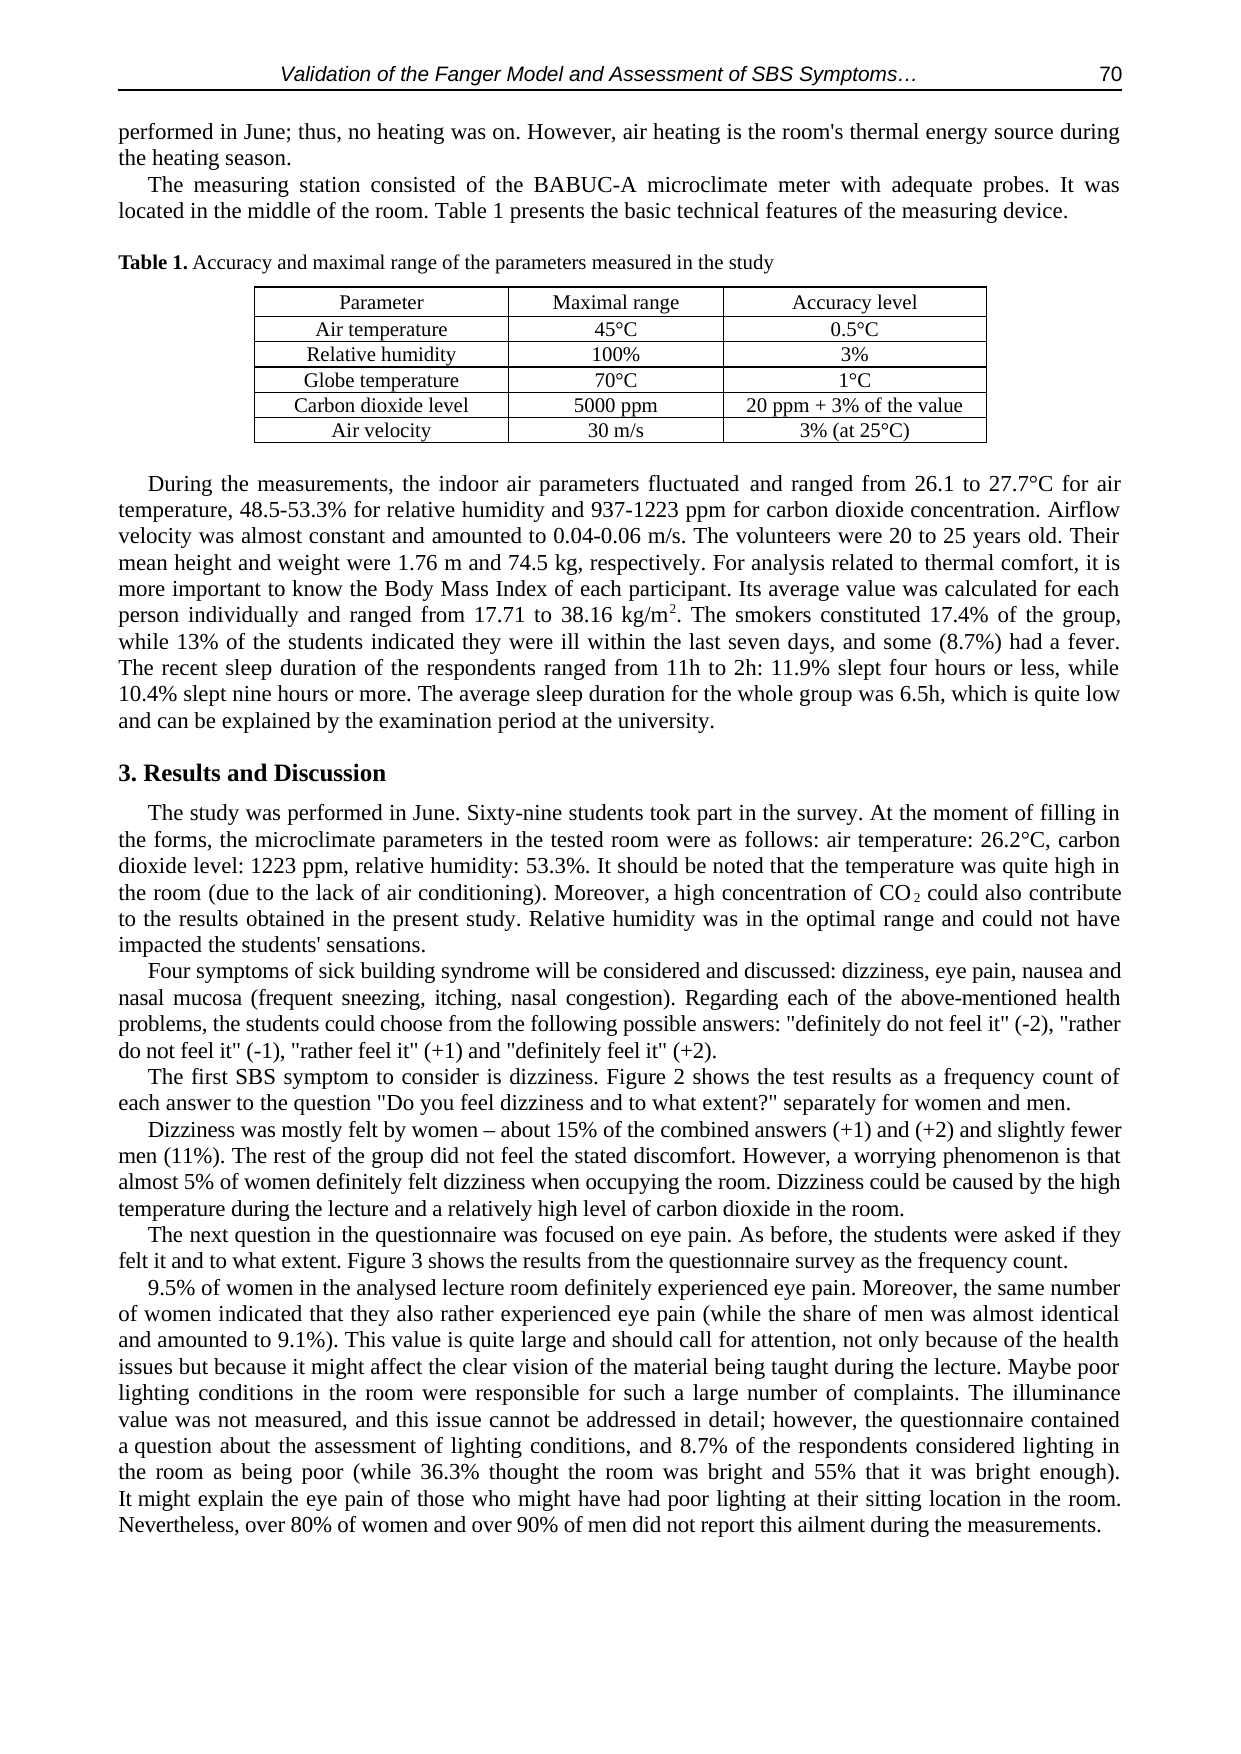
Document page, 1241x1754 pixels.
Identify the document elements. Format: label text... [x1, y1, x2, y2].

table_cell Relative humidity [255, 342, 508, 366]
text During the measurements, the indoor air parameters fluctuated and ranged from 26.1 to 27.7°C for air temperature, 48.5-53.3% for relative humidity and 937-1223 ppm for carbon dioxide concentration. Airflow velocity was almost constant and amounted to 0.04-0.06 m/s. The volunteers were 20 to 25 years old. Their mean height and weight were 1.76 m and 74.5 kg, respectively. For analysis related to thermal comfort, it is more important to know the Body Mass Index of each participant. Its average value was calculated for each person individually and ranged from 17.71 to 38.16 kg/m2. The smokers constituted 17.4% of the group, while 13% of the students indicated they were ill within the last seven days, and some (8.7%) had a fever. The recent sleep duration of the respondents ranged from 11h to 2h: 11.9% slept four hours or less, while 10.4% slept nine hours or more. The average sleep duration for the whole group was 6.5h, which is quite low and can be explained by the examination period at the university. [118, 470, 1122, 733]
table_cell Globe temperature [255, 368, 508, 392]
table_cell 30 m/s [509, 418, 723, 442]
table_cell 3% (at 25°C) [724, 418, 986, 442]
text Table 1. Accuracy and maximal range of the parameters measured in the study [118, 250, 1122, 274]
table_cell 20 ppm + 3% of the value [724, 393, 986, 417]
text The next question in the questionnaire was focused on eye pain. As before, the students were asked if they felt it and to what extent. Figure 3 shows the results from the questionnaire survey as the frequency count. [118, 1221, 1122, 1274]
text The measuring station consisted of the BABUC-A microclimate meter with adequate probes. It was located in the middle of the room. Table 1 presents the basic technical features of the measuring device. [118, 171, 1122, 223]
table_header Accuracy level [724, 288, 986, 316]
table_cell 5000 ppm [509, 393, 723, 417]
text 3. Results and Discussion [118, 758, 1122, 787]
table_header Parameter [255, 288, 508, 316]
table_cell 1°C [724, 368, 986, 392]
text The first SBS symptom to consider is dizziness. Figure 2 shows the test results as a frequency count of each answer to the question "Do you feel dizziness and to what extent?" separately for women and men. [118, 1063, 1122, 1116]
table_cell 45°C [509, 317, 723, 341]
table_cell Air velocity [255, 418, 508, 442]
table_cell 70°C [509, 368, 723, 392]
table_cell Carbon dioxide level [255, 393, 508, 417]
table_cell 100% [509, 342, 723, 366]
text The study was performed in June. Sixty-nine students took part in the survey. At the moment of filling in the forms, the microclimate parameters in the tested room were as follows: air temperature: 26.2°C, carbon dioxide level: 1223 ppm, relative humidity: 53.3%. It should be noted that the temperature was quite high in the room (due to the lack of air conditioning). Moreover, a high concentration of CO2 could also contribute to the results obtained in the present study. Relative humidity was in the optimal range and could not have impacted the students' sensations. [118, 799, 1122, 958]
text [118, 118, 1122, 171]
table_cell 0.5°C [724, 317, 986, 341]
table_cell 3% [724, 342, 986, 366]
text 9.5% of women in the analysed lecture room definitely experienced eye pain. Moreover, the same number of women indicated that they also rather experienced eye pain (while the share of men was almost identical and amounted to 9.1%). This value is quite large and should call for attention, not only because of the health issues but because it might affect the clear vision of the material being taught during the lecture. Maybe poor lighting conditions in the room were responsible for such a large number of complaints. The illuminance value was not measured, and this issue cannot be addressed in detail; however, the questionnaire contained a question about the assessment of lighting conditions, and 8.7% of the respondents considered lighting in the room as being poor (while 36.3% thought the room was bright and 55% that it was bright enough). It might explain the eye pain of those who might have had poor lighting at their sitting location in the room. Nevertheless, over 80% of women and over 90% of men did not report this ailment during the measurements. [118, 1274, 1122, 1537]
text Four symptoms of sick building syndrome will be considered and discussed: dizziness, eye pain, nausea and nasal mucosa (frequent sneezing, itching, nasal congestion). Regarding each of the above-mentioned health problems, the students could choose from the following possible answers: "definitely do not feel it" (-2), "rather do not feel it" (-1), "rather feel it" (+1) and "definitely feel it" (+2). [118, 958, 1122, 1063]
table_cell Air temperature [255, 317, 508, 341]
table_header Maximal range [509, 288, 723, 316]
text Dizziness was mostly felt by women – about 15% of the combined answers (+1) and (+2) and slightly fewer men (11%). The rest of the group did not feel the stated discomfort. However, a worrying phenomenon is that almost 5% of women definitely felt dizziness when occupying the room. Dizziness could be caused by the high temperature during the lecture and a relatively high level of carbon dioxide in the room. [118, 1116, 1122, 1221]
